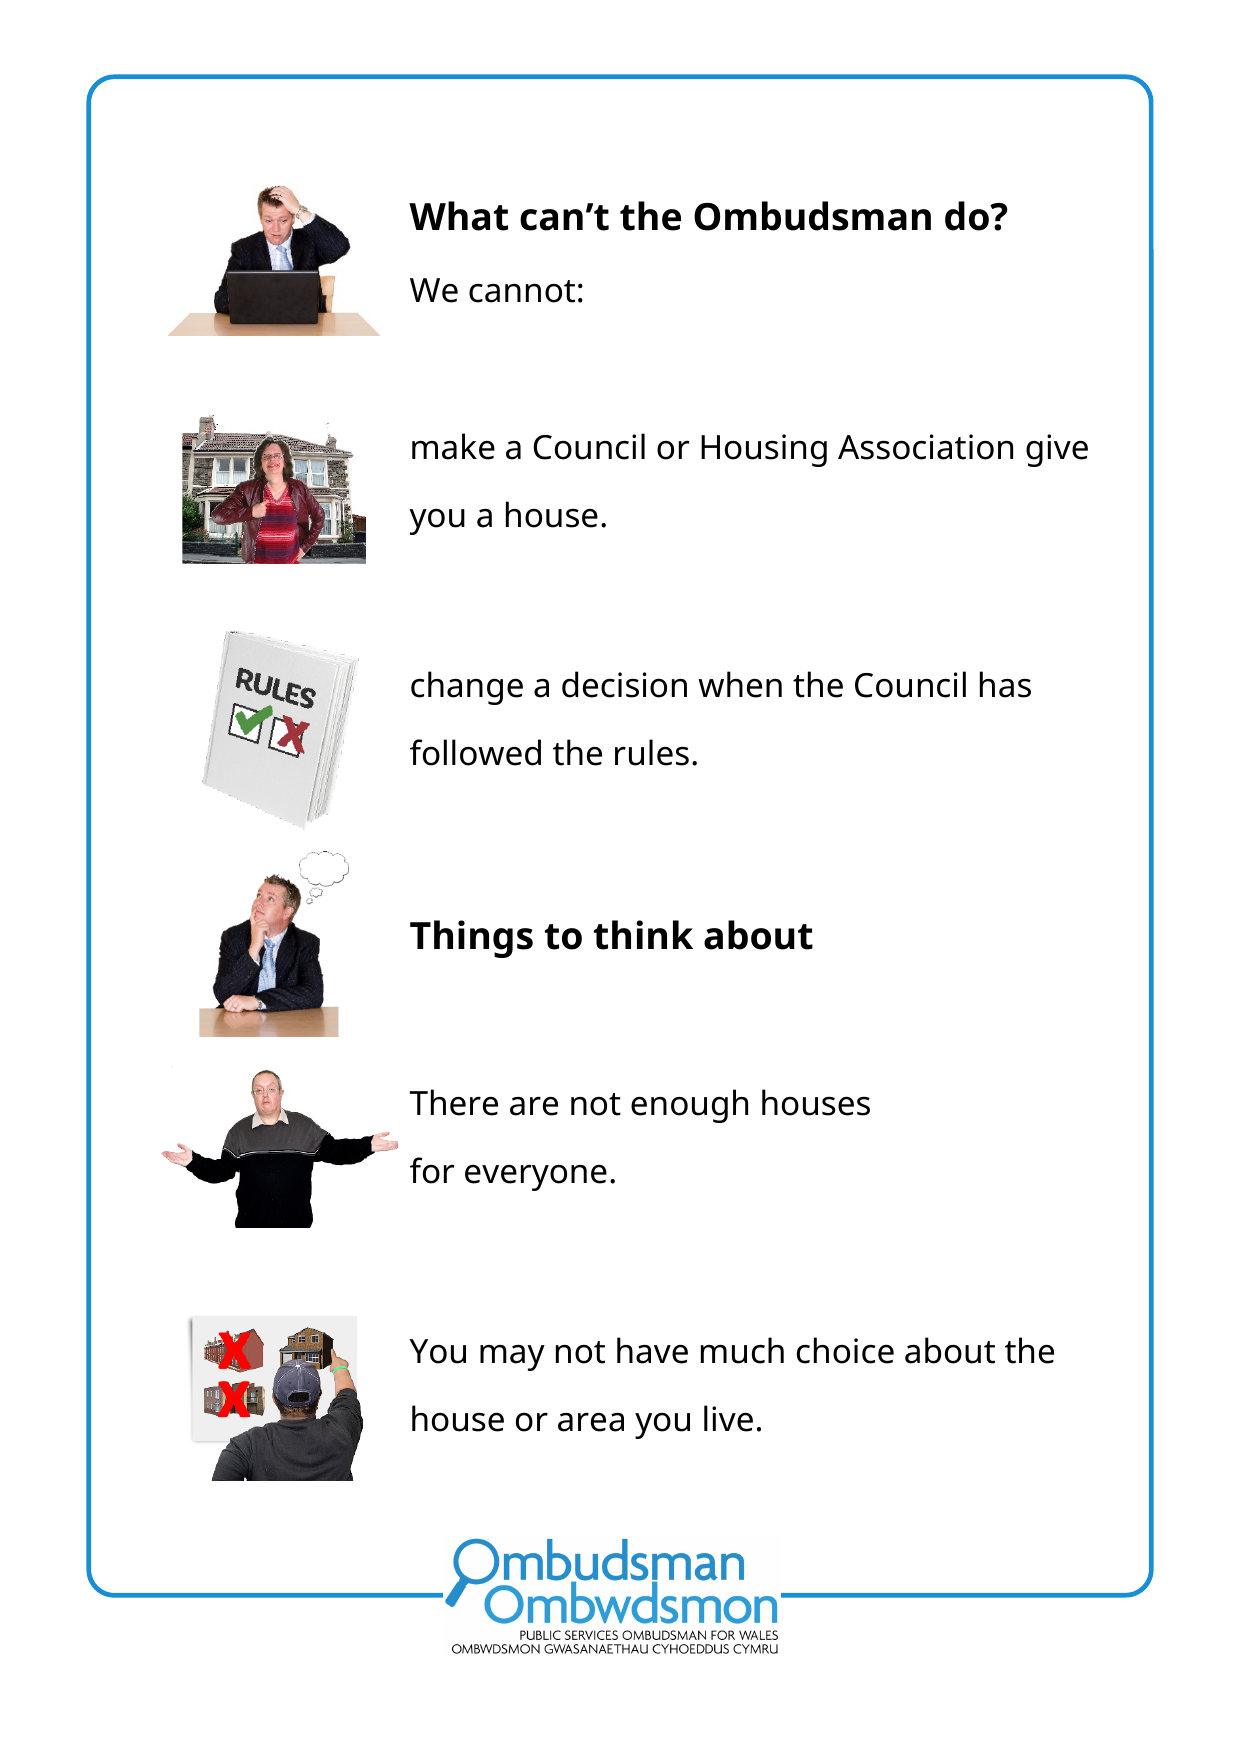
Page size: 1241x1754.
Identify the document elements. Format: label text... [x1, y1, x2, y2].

table_cell There are not enough houses for everyone. [398, 1040, 1107, 1253]
table_cell [150, 608, 398, 848]
picture [182, 415, 366, 564]
table_cell [150, 1253, 398, 1536]
table_cell You may not have much choice about the house or area you live. [398, 1253, 1107, 1536]
table_cell Things to think about [398, 848, 1107, 1040]
table_cell make a Council or Housing Association give you a house. [398, 372, 1107, 608]
picture [443, 1536, 781, 1658]
picture [161, 1065, 398, 1228]
table_cell [150, 848, 398, 1040]
picture [184, 1305, 364, 1484]
picture [161, 614, 388, 842]
table_cell change a decision when the Council has followed the rules. [398, 608, 1107, 848]
table_cell [150, 1040, 398, 1253]
picture [167, 185, 381, 336]
table_cell What can’t the Ombudsman do? We cannot: [398, 150, 1107, 372]
table_cell [150, 372, 398, 608]
table_cell [150, 150, 398, 372]
picture [199, 851, 349, 1037]
